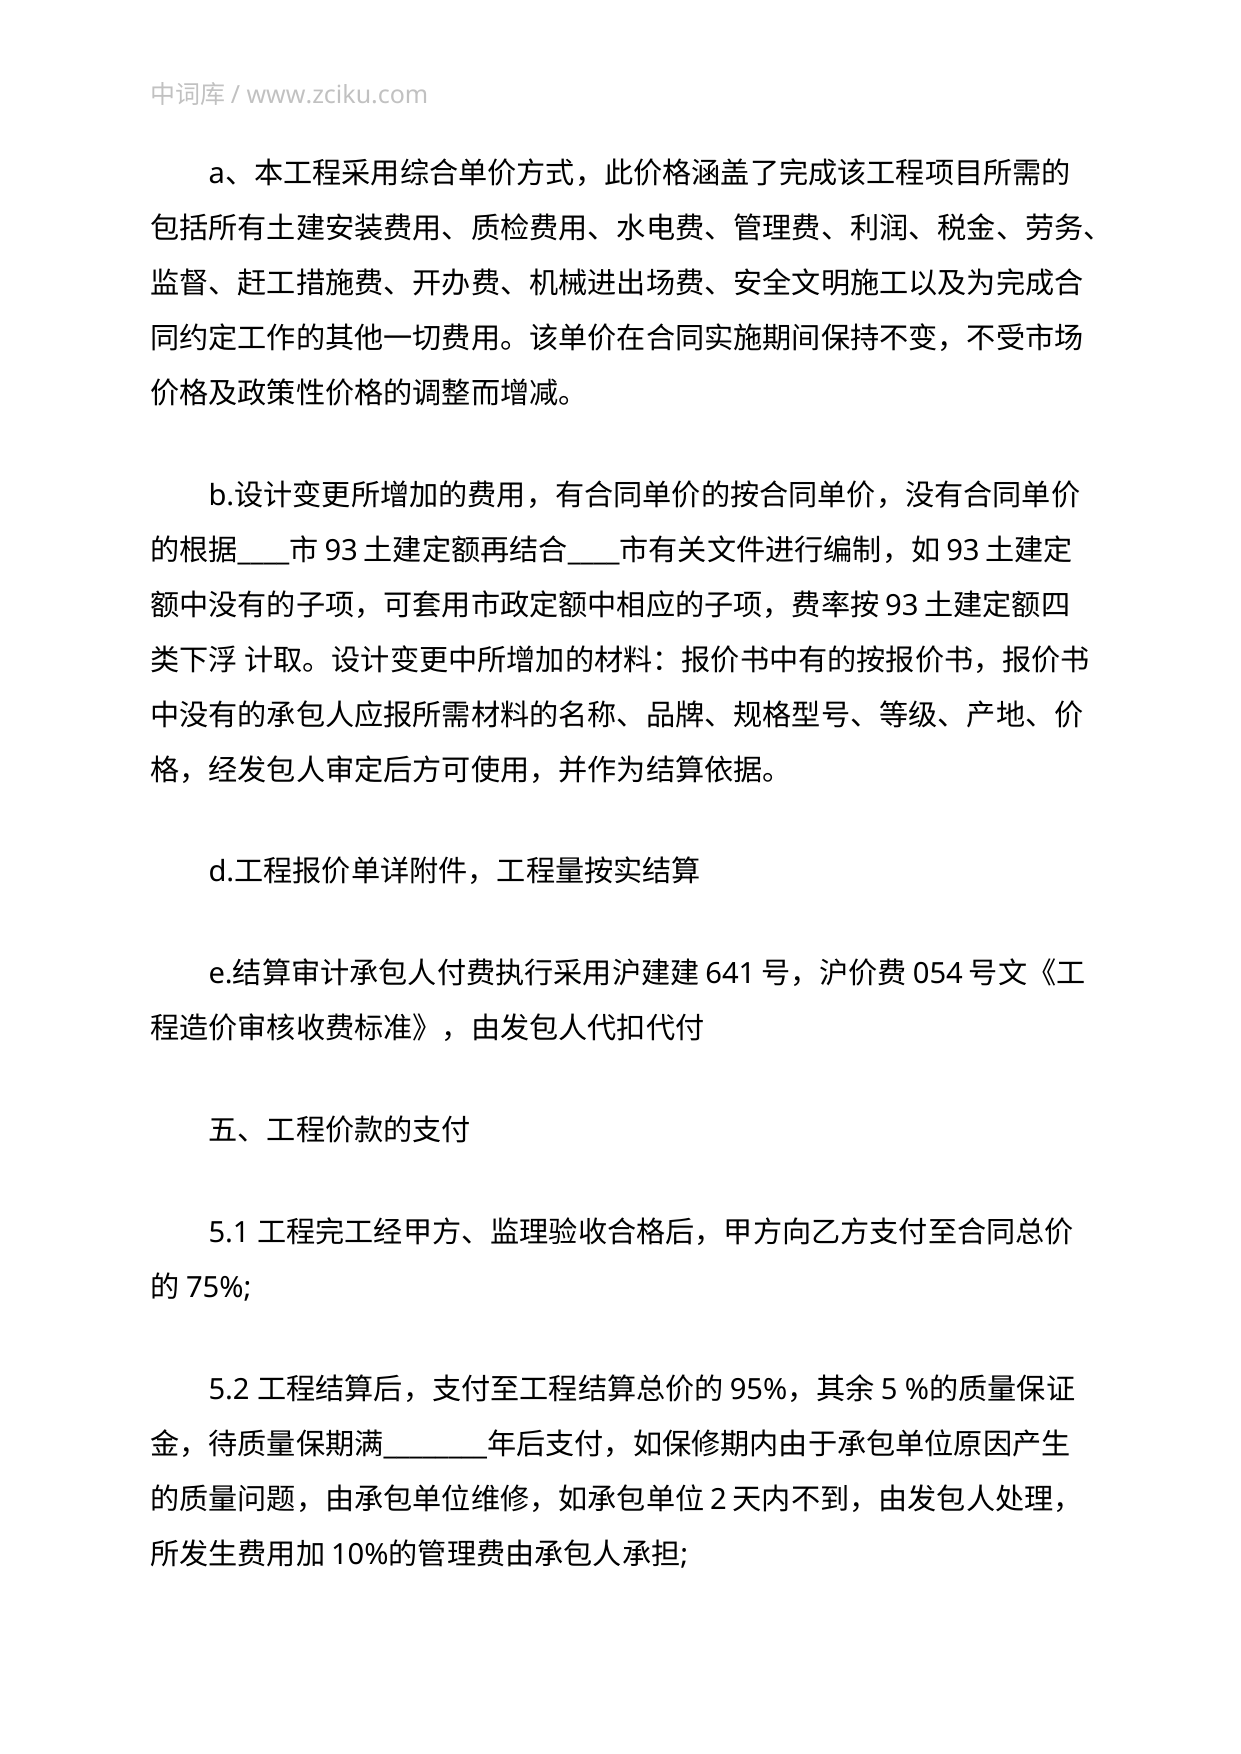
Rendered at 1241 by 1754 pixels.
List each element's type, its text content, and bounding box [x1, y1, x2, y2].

text b.设计变更所增加的费用，有合同单价的按合同单价，没有合同单价的根据____市93土建定额再结合____市有关文件进行编制，如93土建定额中没有的子项，可套用市政定额中相应的子项，费率按93土建定额四类下浮 计取。设计变更中所增加的材料：报价书中有的按报价书，报价书中没有的承包人应报所需材料的名称、品牌、规格型号、等级、产地、价格，经发包人审定后方可使用，并作为结算依据。 [150, 471, 1090, 788]
text 5.1 工程完工经甲方、监理验收合格后，甲方向乙方支付至合同总价的 75%; [150, 1208, 1090, 1306]
text e.结算审计承包人付费执行采用沪建建641号，沪价费054号文《工程造价审核收费标准》，由发包人代扣代付 [150, 950, 1090, 1047]
text a、本工程采用综合单价方式，此价格涵盖了完成该工程项目所需的包括所有土建安装费用、质检费用、水电费、管理费、利润、税金、劳务、监督、赶工措施费、开办费、机械进出场费、安全文明施工以及为完成合同约定工作的其他一切费用。该单价在合同实施期间保持不变，不受市场价格及政策性价格的调整而增减。 [150, 150, 1090, 412]
text 五、工程价款的支付 [150, 1107, 1090, 1149]
text 5.2 工程结算后，支付至工程结算总价的95%，其余5 %的质量保证金，待质量保期满________年后支付，如保修期内由于承包单位原因产生的质量问题，由承包单位维修，如承包单位2天内不到，由发包人处理，所发生费用加10%的管理费由承包人承担; [150, 1366, 1090, 1573]
text d.工程报价单详附件，工程量按实结算 [150, 848, 1090, 890]
